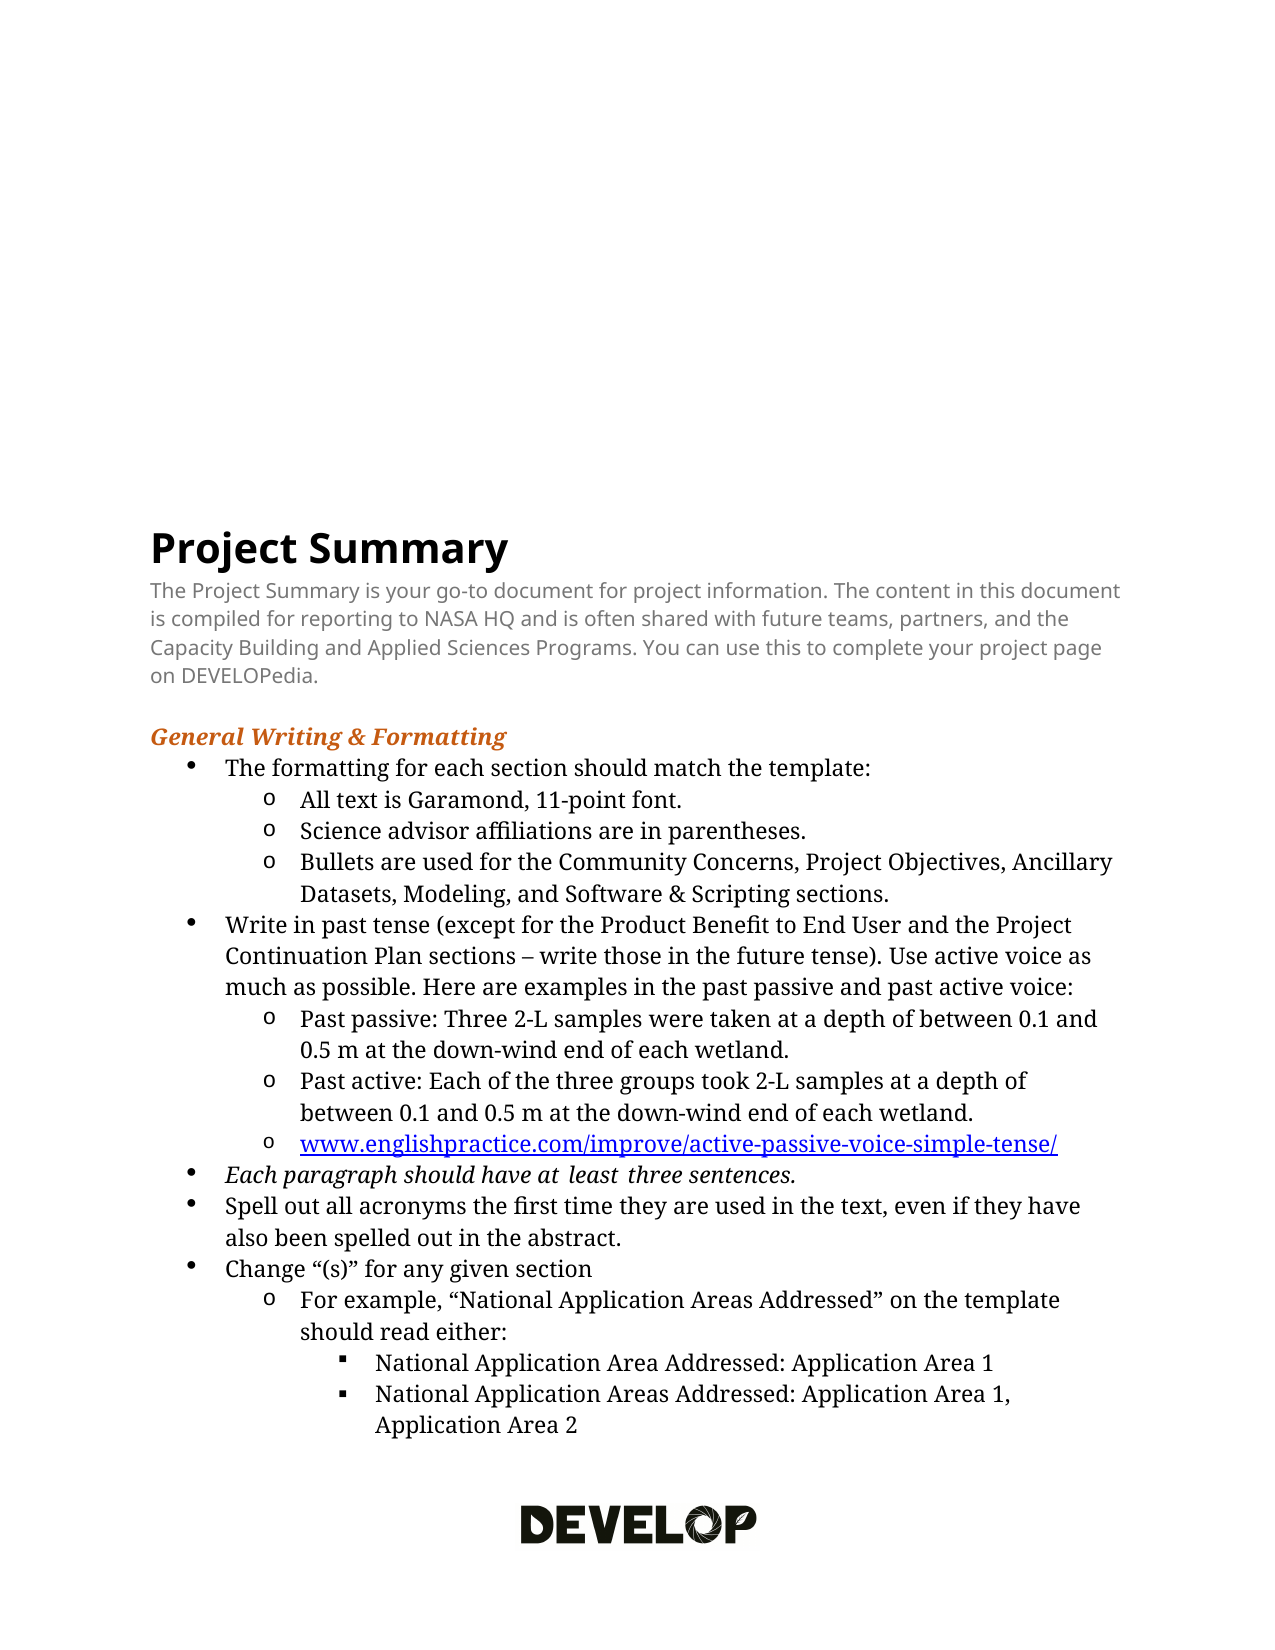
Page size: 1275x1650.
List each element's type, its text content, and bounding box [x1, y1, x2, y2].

list All text is Garamond, 11-point font. [262, 783, 1125, 815]
list Science advisor affiliations are in parentheses. [262, 815, 1125, 846]
list Each paragraph should have at least three sentences. [187, 1159, 1125, 1190]
list Bullets are used for the Community Concerns, Project Objectives, Ancillary Datasets, Modeling, and Software & Scripting sections. [262, 846, 1125, 909]
subtitle General Writing & Formatting [150, 721, 1125, 752]
text Project Summary [150, 519, 1125, 576]
list Change “(s)” for any given section [187, 1253, 1125, 1284]
picture [514, 1503, 761, 1551]
list National Application Areas Addressed: Application Area 1, Application Area 2 [337, 1378, 1125, 1440]
list Past passive: Three 2-L samples were taken at a depth of between 0.1 and 0.5 m at the down-wind end of each wetland. [262, 1003, 1125, 1065]
list National Application Area Addressed: Application Area 1 [337, 1347, 1125, 1378]
list The formatting for each section should match the template: [187, 752, 1125, 783]
list Past active: Each of the three groups took 2-L samples at a depth of between 0.1 and 0.5 m at the down-wind end of each wetland. [262, 1065, 1125, 1128]
list For example, “National Application Areas Addressed” on the template should read either: [262, 1284, 1125, 1347]
text The Project Summary is your go-to document for project information. The content in this document is compiled for reporting to NASA HQ and is often shared with future teams, partners, and the Capacity Building and Applied Sciences Programs. You can use this to complete your project page on DEVELOPedia. [150, 576, 1125, 690]
list Write in past tense (except for the Product Benefit to End User and the Project Continuation Plan sections – write those in the future tense). Use active voice as much as possible. Here are examples in the past passive and past active voice: [187, 909, 1125, 1003]
list www.englishpractice.com/improve/active-passive-voice-simple-tense/ [262, 1128, 1125, 1159]
list Spell out all acronyms the first time they are used in the text, even if they have also been spelled out in the abstract. [187, 1190, 1125, 1253]
